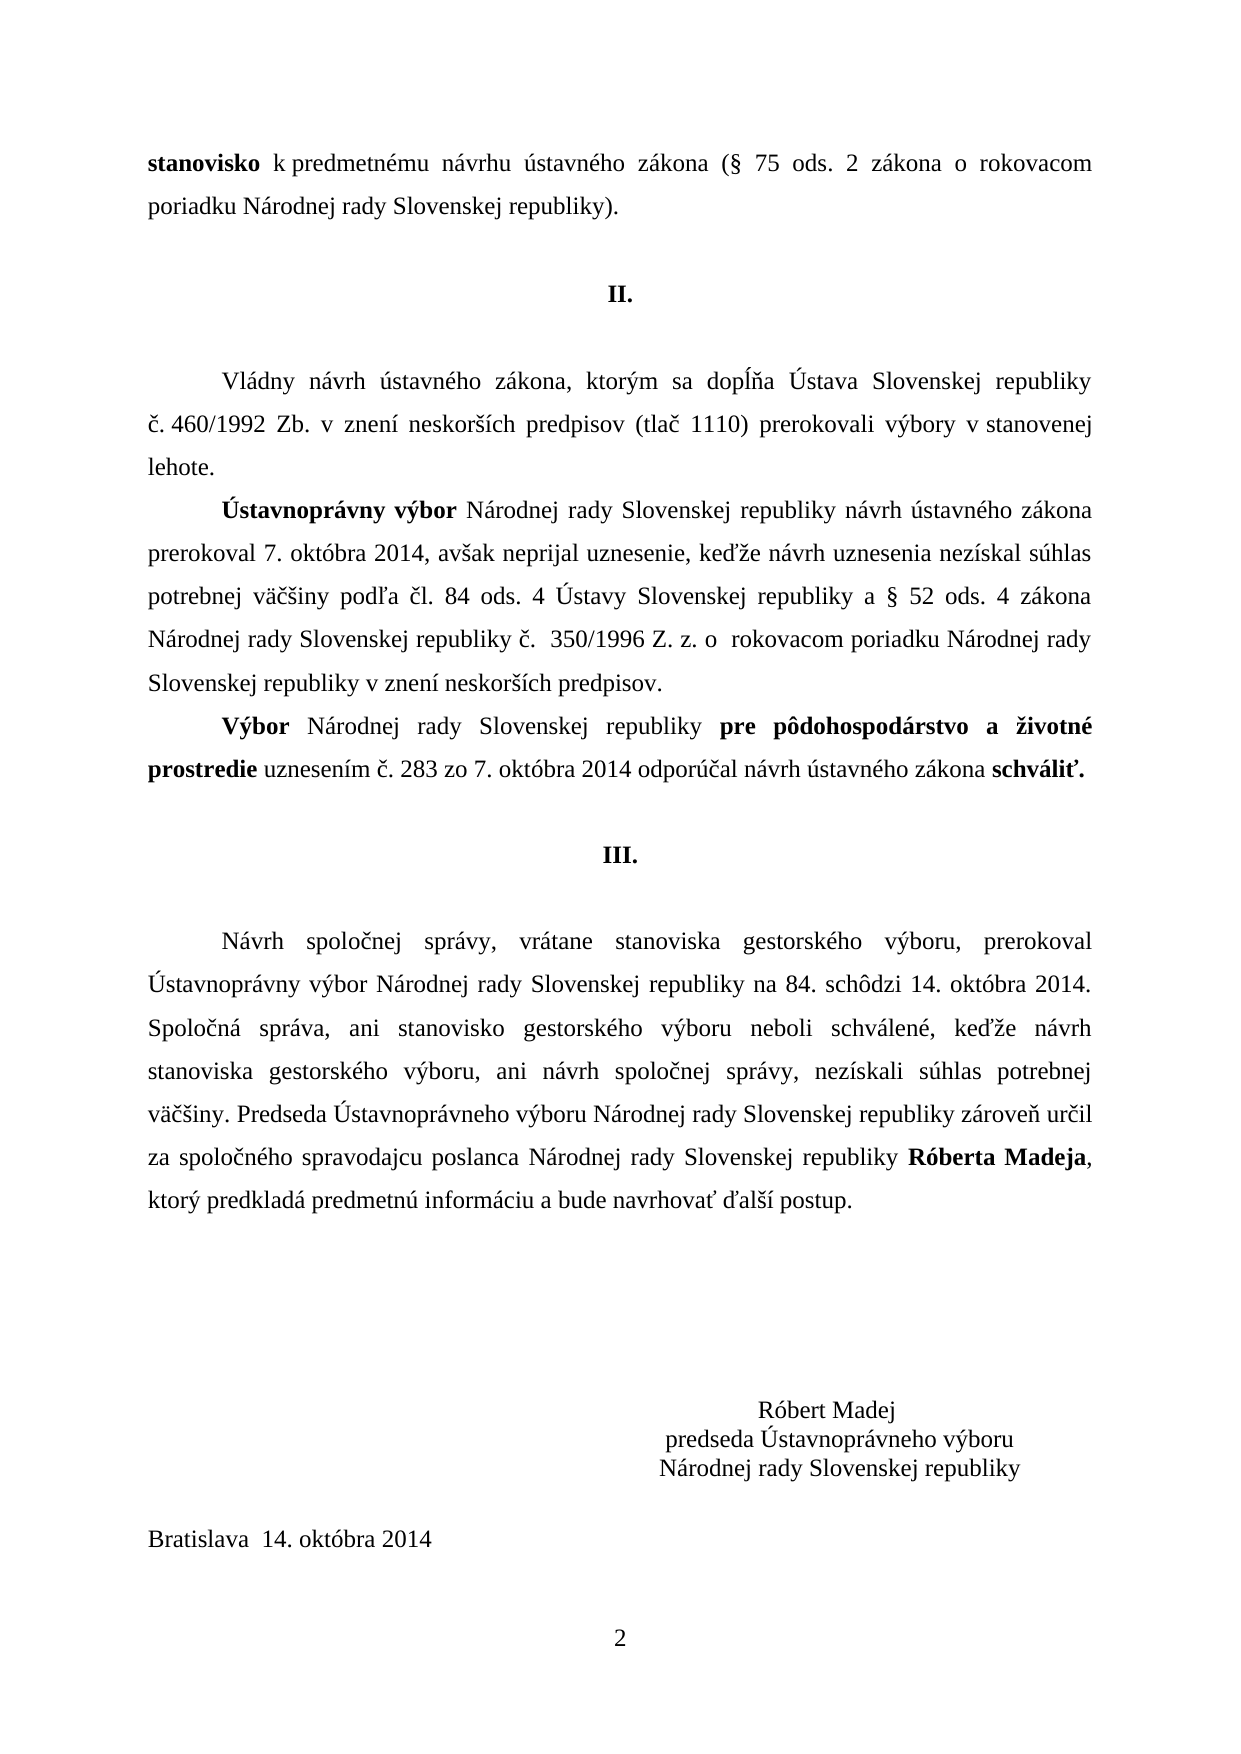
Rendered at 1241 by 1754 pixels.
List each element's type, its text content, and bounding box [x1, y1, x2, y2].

text predseda Ústavnoprávneho výboru [260, 1424, 1093, 1453]
text Ústavnoprávny výbor Národnej rady Slovenskej republiky návrh ústavného zákona prerokoval 7. októbra 2014, avšak neprijal uznesenie, keďže návrh uznesenia nezískal súhlas potrebnej väčšiny podľa čl. 84 ods. 4 Ústavy Slovenskej republiky a § 52 ods. 4 zákona Národnej rady Slovenskej republiky č. 350/1996 Z. z. o rokovacom poriadku Národnej rady Slovenskej republiky v znení neskorších predpisov. [148, 495, 1093, 696]
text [148, 148, 1093, 219]
text III. [148, 840, 1093, 869]
text Bratislava 14. októbra 2014 [148, 1524, 1093, 1553]
text Róbert Madej [148, 1395, 1093, 1424]
text Vládny návrh ústavného zákona, ktorým sa dopĺňa Ústava Slovenskej republiky č. 460/1992 Zb. v znení neskorších predpisov (tlač 1110) prerokovali výbory v stanovenej lehote. [148, 366, 1093, 481]
text Návrh spoločnej správy, vrátane stanoviska gestorského výboru, prerokoval Ústavnoprávny výbor Národnej rady Slovenskej republiky na 84. schôdzi 14. októbra 2014. Spoločná správa, ani stanovisko gestorského výboru neboli schválené, keďže návrh stanoviska gestorského výboru, ani návrh spoločnej správy, nezískali súhlas potrebnej väčšiny. Predseda Ústavnoprávneho výboru Národnej rady Slovenskej republiky zároveň určil za spoločného spravodajcu poslanca Národnej rady Slovenskej republiky Róberta Madeja, ktorý predkladá predmetnú informáciu a bude navrhovať ďalší postup. [148, 926, 1093, 1214]
text Výbor Národnej rady Slovenskej republiky pre pôdohospodárstvo a životné prostredie uznesením č. 283 zo 7. októbra 2014 odporúčal návrh ústavného zákona schváliť. [148, 711, 1093, 783]
text Národnej rady Slovenskej republiky [148, 1453, 1093, 1481]
text II. [148, 279, 1093, 308]
